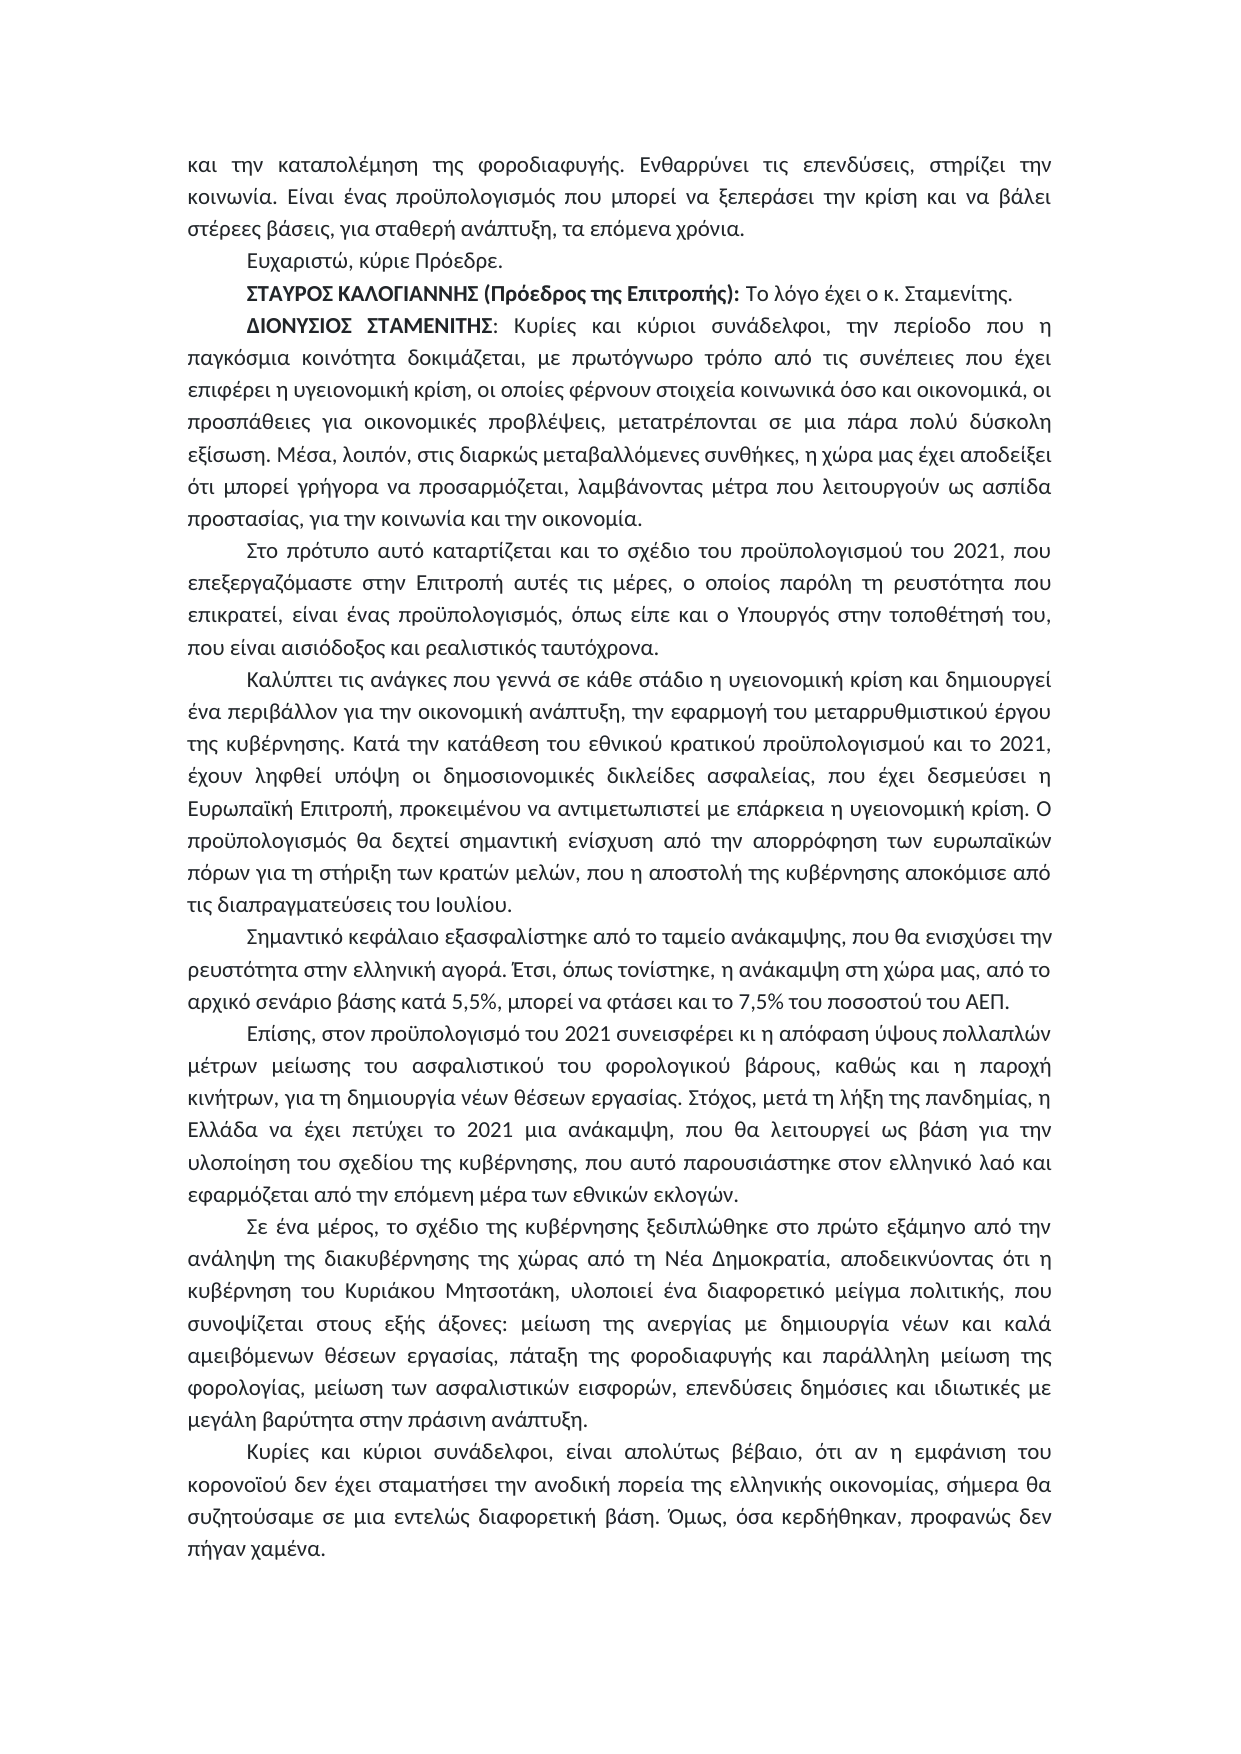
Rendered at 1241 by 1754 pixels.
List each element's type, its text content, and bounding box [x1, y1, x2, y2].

text Επίσης, στον προϋπολογισμό του 2021 συνεισφέρει κι η απόφαση ύψους πολλαπλών μέτρων μείωσης του ασφαλιστικού του φορολογικού βάρους, καθώς και η παροχή κινήτρων, για τη δημιουργία νέων θέσεων εργασίας. Στόχος, μετά τη λήξη της πανδημίας, η Ελλάδα να έχει πετύχει το 2021 μια ανάκαμψη, που θα λειτουργεί ως βάση για την υλοποίηση του σχεδίου της κυβέρνησης, που αυτό παρουσιάστηκε στον ελληνικό λαό και εφαρμόζεται από την επόμενη μέρα των εθνικών εκλογών. [187, 1019, 1053, 1208]
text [187, 150, 1053, 242]
text Ευχαριστώ, κύριε Πρόεδρε. [187, 247, 1053, 274]
text Καλύπτει τις ανάγκες που γεννά σε κάθε στάδιο η υγειονομική κρίση και δημιουργεί ένα περιβάλλον για την οικονομική ανάπτυξη, την εφαρμογή του μεταρρυθμιστικού έργου της κυβέρνησης. Κατά την κατάθεση του εθνικού κρατικού προϋπολογισμού και το 2021, έχουν ληφθεί υπόψη οι δημοσιονομικές δικλείδες ασφαλείας, που έχει δεσμεύσει η Ευρωπαϊκή Επιτροπή, προκειμένου να αντιμετωπιστεί με επάρκεια η υγειονομική κρίση. Ο προϋπολογισμός θα δεχτεί σημαντική ενίσχυση από την απορρόφηση των ευρωπαϊκών πόρων για τη στήριξη των κρατών μελών, που η αποστολή της κυβέρνησης αποκόμισε από τις διαπραγματεύσεις του Ιουλίου. [187, 665, 1053, 918]
text ΣΤΑΥΡΟΣ ΚΑΛΟΓΙΑΝΝΗΣ (Πρόεδρος της Επιτροπής): Το λόγο έχει ο κ. Σταμενίτης. [187, 279, 1053, 307]
text ΔΙΟΝΥΣΙΟΣ ΣΤΑΜΕΝΙΤΗΣ: Κυρίες και κύριοι συνάδελφοι, την περίοδο που η παγκόσμια κοινότητα δοκιμάζεται, με πρωτόγνωρο τρόπο από τις συνέπειες που έχει επιφέρει η υγειονομική κρίση, οι οποίες φέρνουν στοιχεία κοινωνικά όσο και οικονομικά, οι προσπάθειες για οικονομικές προβλέψεις, μετατρέπονται σε μια πάρα πολύ δύσκολη εξίσωση. Μέσα, λοιπόν, στις διαρκώς μεταβαλλόμενες συνθήκες, η χώρα μας έχει αποδείξει ότι μπορεί γρήγορα να προσαρμόζεται, λαμβάνοντας μέτρα που λειτουργούν ως ασπίδα προστασίας, για την κοινωνία και την οικονομία. [187, 311, 1053, 532]
text Σημαντικό κεφάλαιο εξασφαλίστηκε από το ταμείο ανάκαμψης, που θα ενισχύσει την ρευστότητα στην ελληνική αγορά. Έτσι, όπως τονίστηκε, η ανάκαμψη στη χώρα μας, από το αρχικό σενάριο βάσης κατά 5,5%, μπορεί να φτάσει και το 7,5% του ποσοστού του ΑΕΠ. [187, 922, 1053, 1015]
text Σε ένα μέρος, το σχέδιο της κυβέρνησης ξεδιπλώθηκε στο πρώτο εξάμηνο από την ανάληψη της διακυβέρνησης της χώρας από τη Νέα Δημοκρατία, αποδεικνύοντας ότι η κυβέρνηση του Κυριάκου Μητσοτάκη, υλοποιεί ένα διαφορετικό μείγμα πολιτικής, που συνοψίζεται στους εξής άξονες: μείωση της ανεργίας με δημιουργία νέων και καλά αμειβόμενων θέσεων εργασίας, πάταξη της φοροδιαφυγής και παράλληλη μείωση της φορολογίας, μείωση των ασφαλιστικών εισφορών, επενδύσεις δημόσιες και ιδιωτικές με μεγάλη βαρύτητα στην πράσινη ανάπτυξη. [187, 1212, 1053, 1433]
text Κυρίες και κύριοι συνάδελφοι, είναι απολύτως βέβαιο, ότι αν η εμφάνιση του κορονοϊού δεν έχει σταματήσει την ανοδική πορεία της ελληνικής οικονομίας, σήμερα θα συζητούσαμε σε μια εντελώς διαφορετική βάση. Όμως, όσα κερδήθηκαν, προφανώς δεν πήγαν χαμένα. [187, 1437, 1053, 1562]
text Στο πρότυπο αυτό καταρτίζεται και το σχέδιο του προϋπολογισμού του 2021, που επεξεργαζόμαστε στην Επιτροπή αυτές τις μέρες, ο οποίος παρόλη τη ρευστότητα που επικρατεί, είναι ένας προϋπολογισμός, όπως είπε και ο Υπουργός στην τοποθέτησή του, που είναι αισιόδοξος και ρεαλιστικός ταυτόχρονα. [187, 536, 1053, 661]
